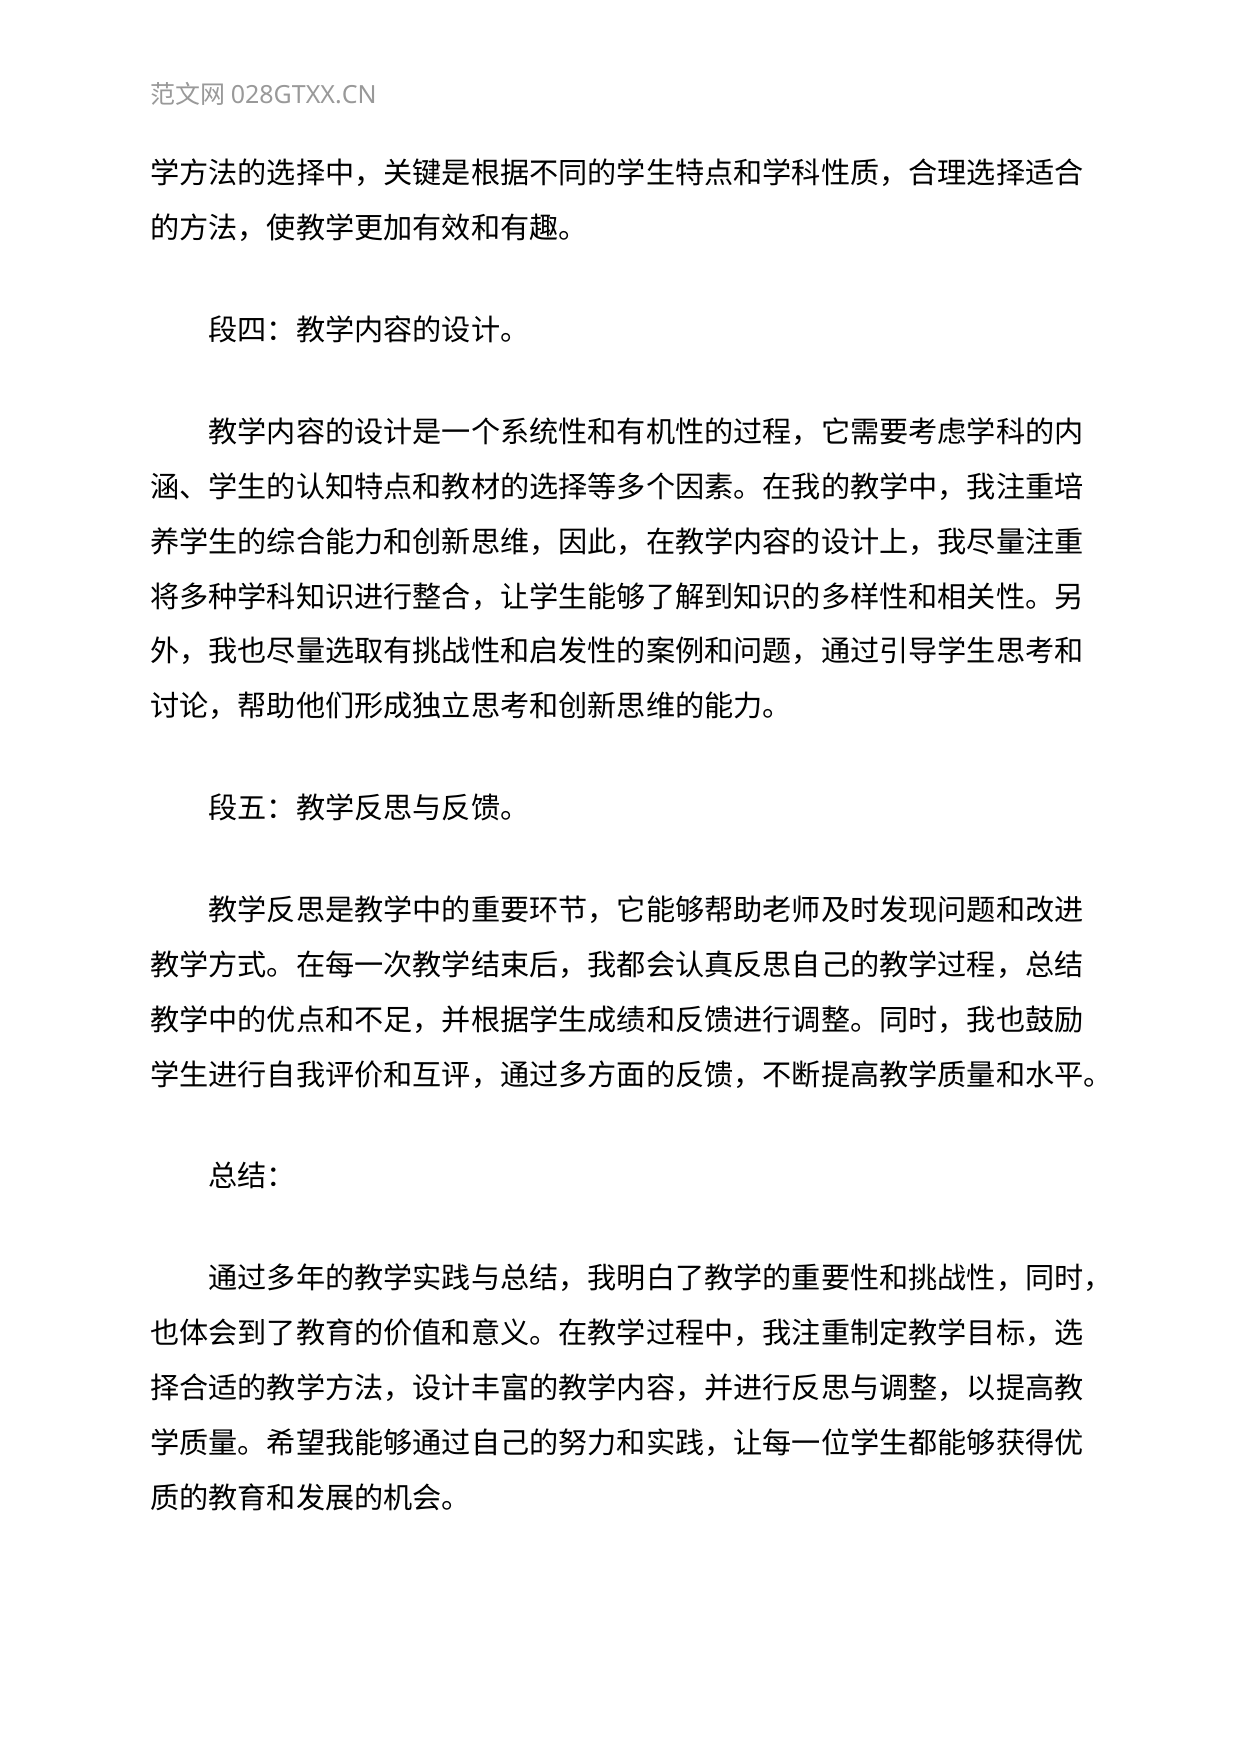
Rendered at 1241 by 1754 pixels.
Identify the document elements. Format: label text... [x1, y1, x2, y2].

text 通过多年的教学实践与总结，我明白了教学的重要性和挑战性，同时，也体会到了教育的价值和意义。在教学过程中，我注重制定教学目标，选择合适的教学方法，设计丰富的教学内容，并进行反思与调整，以提高教学质量。希望我能够通过自己的努力和实践，让每一位学生都能够获得优质的教育和发展的机会。 [150, 1255, 1090, 1517]
text 教学内容的设计是一个系统性和有机性的过程，它需要考虑学科的内涵、学生的认知特点和教材的选择等多个因素。在我的教学中，我注重培养学生的综合能力和创新思维，因此，在教学内容的设计上，我尽量注重将多种学科知识进行整合，让学生能够了解到知识的多样性和相关性。另外，我也尽量选取有挑战性和启发性的案例和问题，通过引导学生思考和讨论，帮助他们形成独立思考和创新思维的能力。 [150, 408, 1090, 725]
text 段四：教学内容的设计。 [150, 307, 1090, 349]
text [150, 150, 1090, 247]
text 段五：教学反思与反馈。 [150, 785, 1090, 827]
text 教学反思是教学中的重要环节，它能够帮助老师及时发现问题和改进教学方式。在每一次教学结束后，我都会认真反思自己的教学过程，总结教学中的优点和不足，并根据学生成绩和反馈进行调整。同时，我也鼓励学生进行自我评价和互评，通过多方面的反馈，不断提高教学质量和水平。 [150, 886, 1090, 1093]
text 总结： [150, 1153, 1090, 1195]
